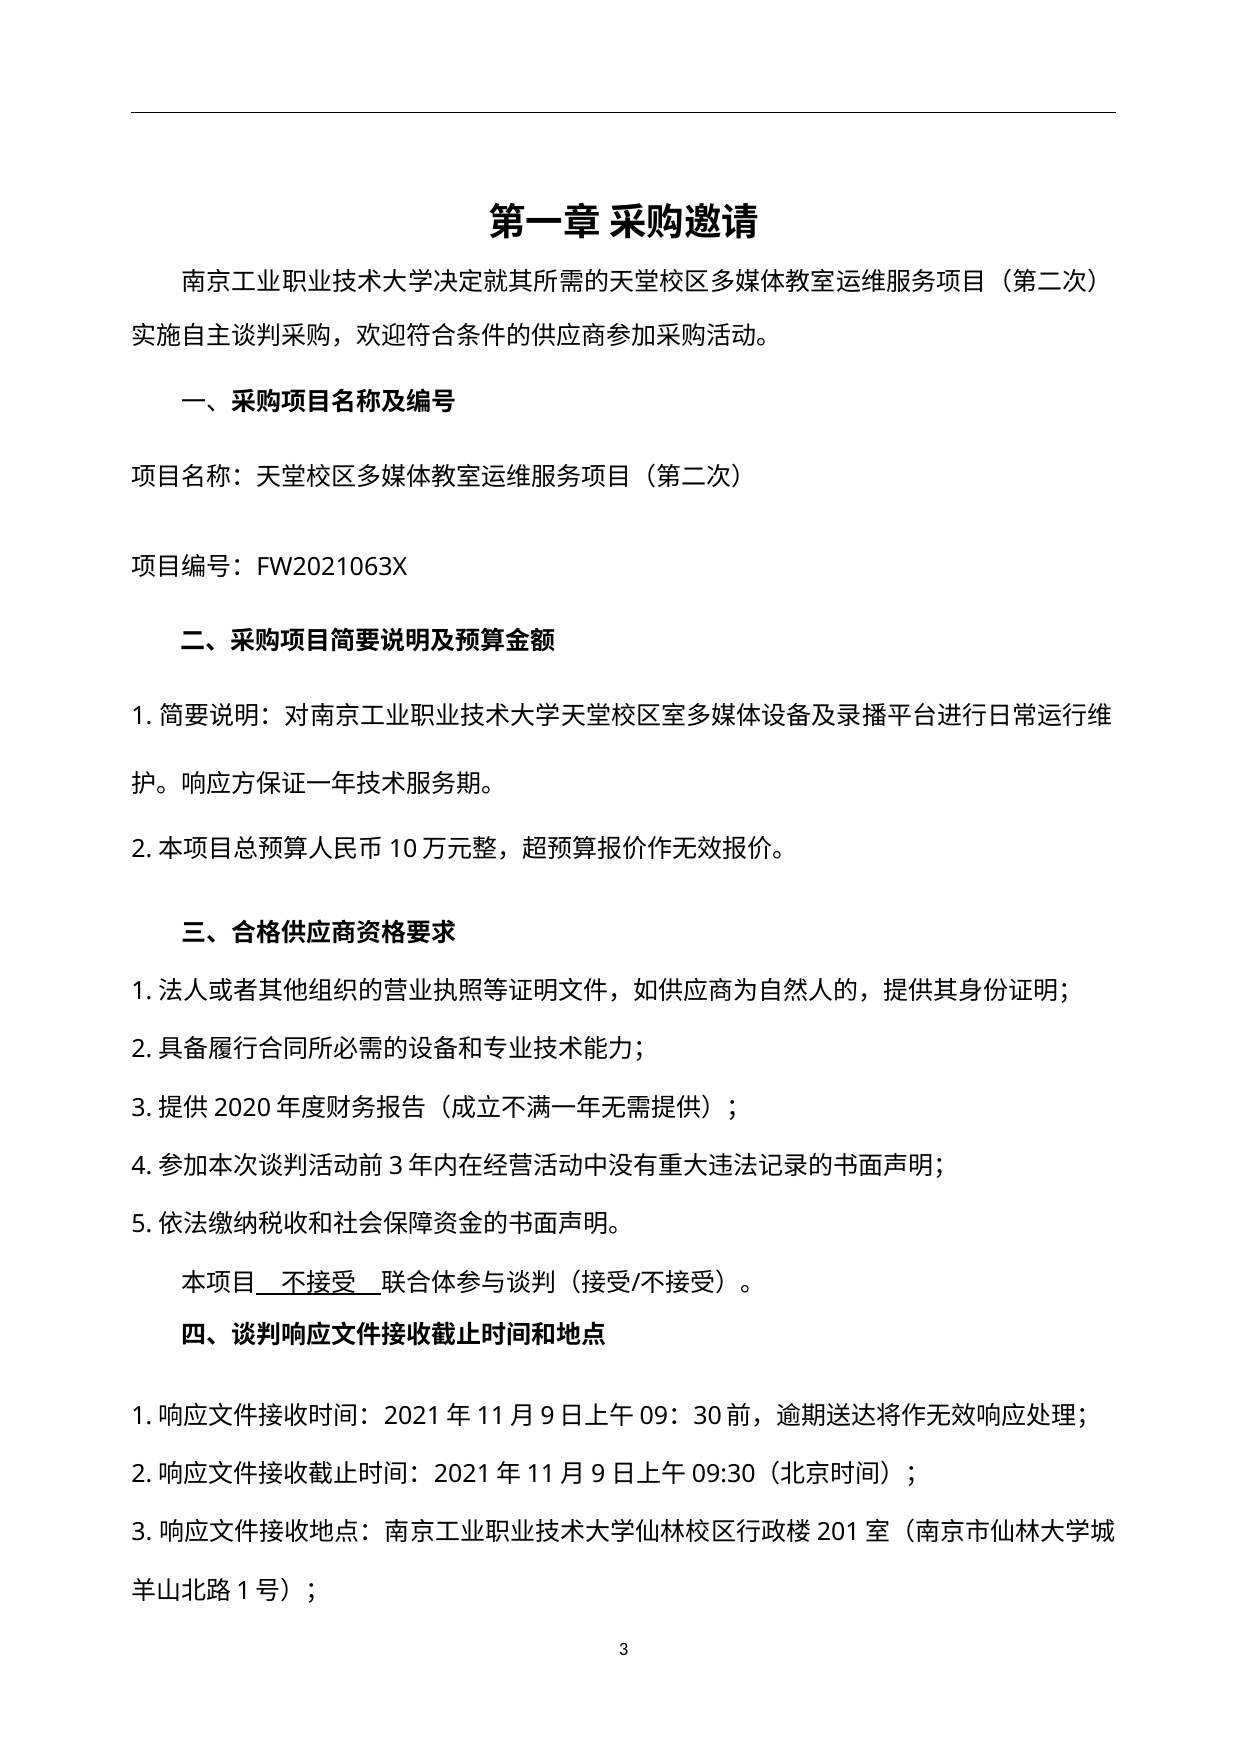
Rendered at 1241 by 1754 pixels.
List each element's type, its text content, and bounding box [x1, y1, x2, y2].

text 南京工业职业技术大学决定就其所需的天堂校区多媒体教室运维服务项目（第二次）实施自主谈判采购，欢迎符合条件的供应商参加采购活动。 [131, 261, 1116, 352]
text 1. 响应文件接收时间：2021年 11月9日上午09：30前，逾期送达将作无效响应处理； [131, 1377, 1116, 1436]
text 四、谈判响应文件接收截止时间和地点 [131, 1303, 1116, 1362]
text 二、采购项目简要说明及预算金额 [131, 609, 1116, 668]
text 三、合格供应商资格要求 [131, 894, 1116, 953]
text 2. 响应文件接收截止时间：2021年 11月 9 日上午09:30（北京时间）； [131, 1436, 1116, 1494]
text 3. 提供2020年度财务报告（成立不满一年无需提供）； [131, 1069, 1116, 1128]
text 5. 依法缴纳税收和社会保障资金的书面声明。 [131, 1186, 1116, 1244]
text 2. 具备履行合同所必需的设备和专业技术能力； [131, 1011, 1116, 1069]
text 1. 简要说明：对南京工业职业技术大学天堂校区室多媒体设备及录播平台进行日常运行维护。响应方保证一年技术服务期。 [131, 683, 1116, 811]
text 项目编号：FW2021063X [131, 534, 1116, 594]
text 1. 法人或者其他组织的营业执照等证明文件，如供应商为自然人的，提供其身份证明； [131, 953, 1116, 1011]
text 4. 参加本次谈判活动前3年内在经营活动中没有重大违法记录的书面声明； [131, 1128, 1116, 1186]
subtitle 第一章 采购邀请 [131, 192, 1116, 246]
text 2. 本项目总预算人民币10万元整，超预算报价作无效报价。 [131, 817, 1116, 876]
text 3. 响应文件接收地点：南京工业职业技术大学仙林校区行政楼201室（南京市仙林大学城羊山北路1号）； [131, 1494, 1116, 1611]
text 本项目 不接受 联合体参与谈判（接受/不接受）。 [131, 1244, 1116, 1303]
text 项目名称：天堂校区多媒体教室运维服务项目（第二次） [131, 444, 1116, 504]
text 一、采购项目名称及编号 [131, 370, 1116, 429]
